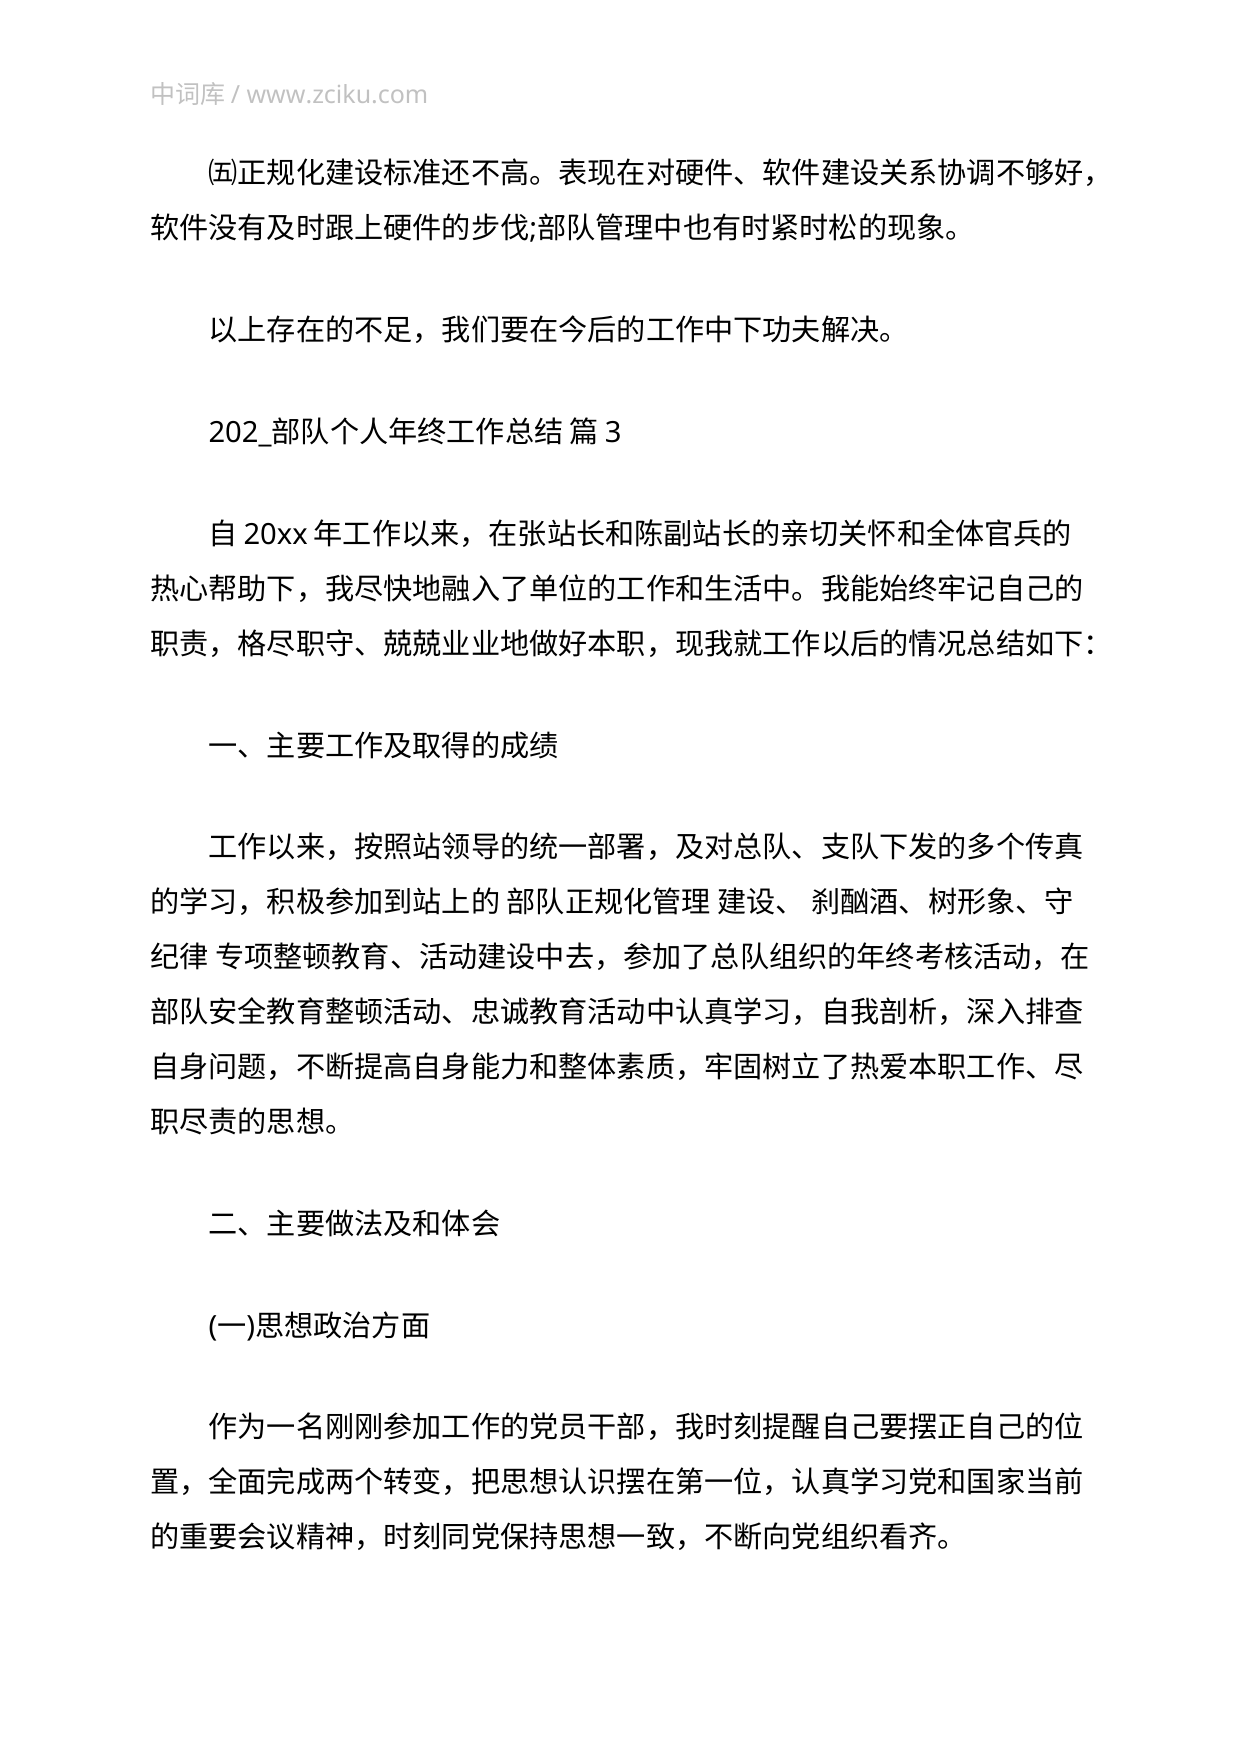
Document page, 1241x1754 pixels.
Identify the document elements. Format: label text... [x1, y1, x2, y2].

text ㈤正规化建设标准还不高。表现在对硬件、软件建设关系协调不够好，软件没有及时跟上硬件的步伐;部队管理中也有时紧时松的现象。 [150, 150, 1090, 247]
text 以上存在的不足，我们要在今后的工作中下功夫解决。 [150, 307, 1090, 349]
text 一、主要工作及取得的成绩 [150, 722, 1090, 764]
text 作为一名刚刚参加工作的党员干部，我时刻提醒自己要摆正自己的位置，全面完成两个转变，把思想认识摆在第一位，认真学习党和国家当前的重要会议精神，时刻同党保持思想一致，不断向党组织看齐。 [150, 1404, 1090, 1556]
text 工作以来，按照站领导的统一部署，及对总队、支队下发的多个传真的学习，积极参加到站上的 部队正规化管理 建设、 刹酗酒、树形象、守纪律 专项整顿教育、活动建设中去，参加了总队组织的年终考核活动，在部队安全教育整顿活动、忠诚教育活动中认真学习，自我剖析，深入排查自身问题，不断提高自身能力和整体素质，牢固树立了热爱本职工作、尽职尽责的思想。 [150, 824, 1090, 1141]
text 自20xx年工作以来，在张站长和陈副站长的亲切关怀和全体官兵的热心帮助下，我尽快地融入了单位的工作和生活中。我能始终牢记自己的职责，格尽职守、兢兢业业地做好本职，现我就工作以后的情况总结如下： [150, 511, 1090, 663]
text 202_部队个人年终工作总结 篇3 [150, 409, 1090, 451]
text 二、主要做法及和体会 [150, 1200, 1090, 1243]
text (一)思想政治方面 [150, 1302, 1090, 1344]
